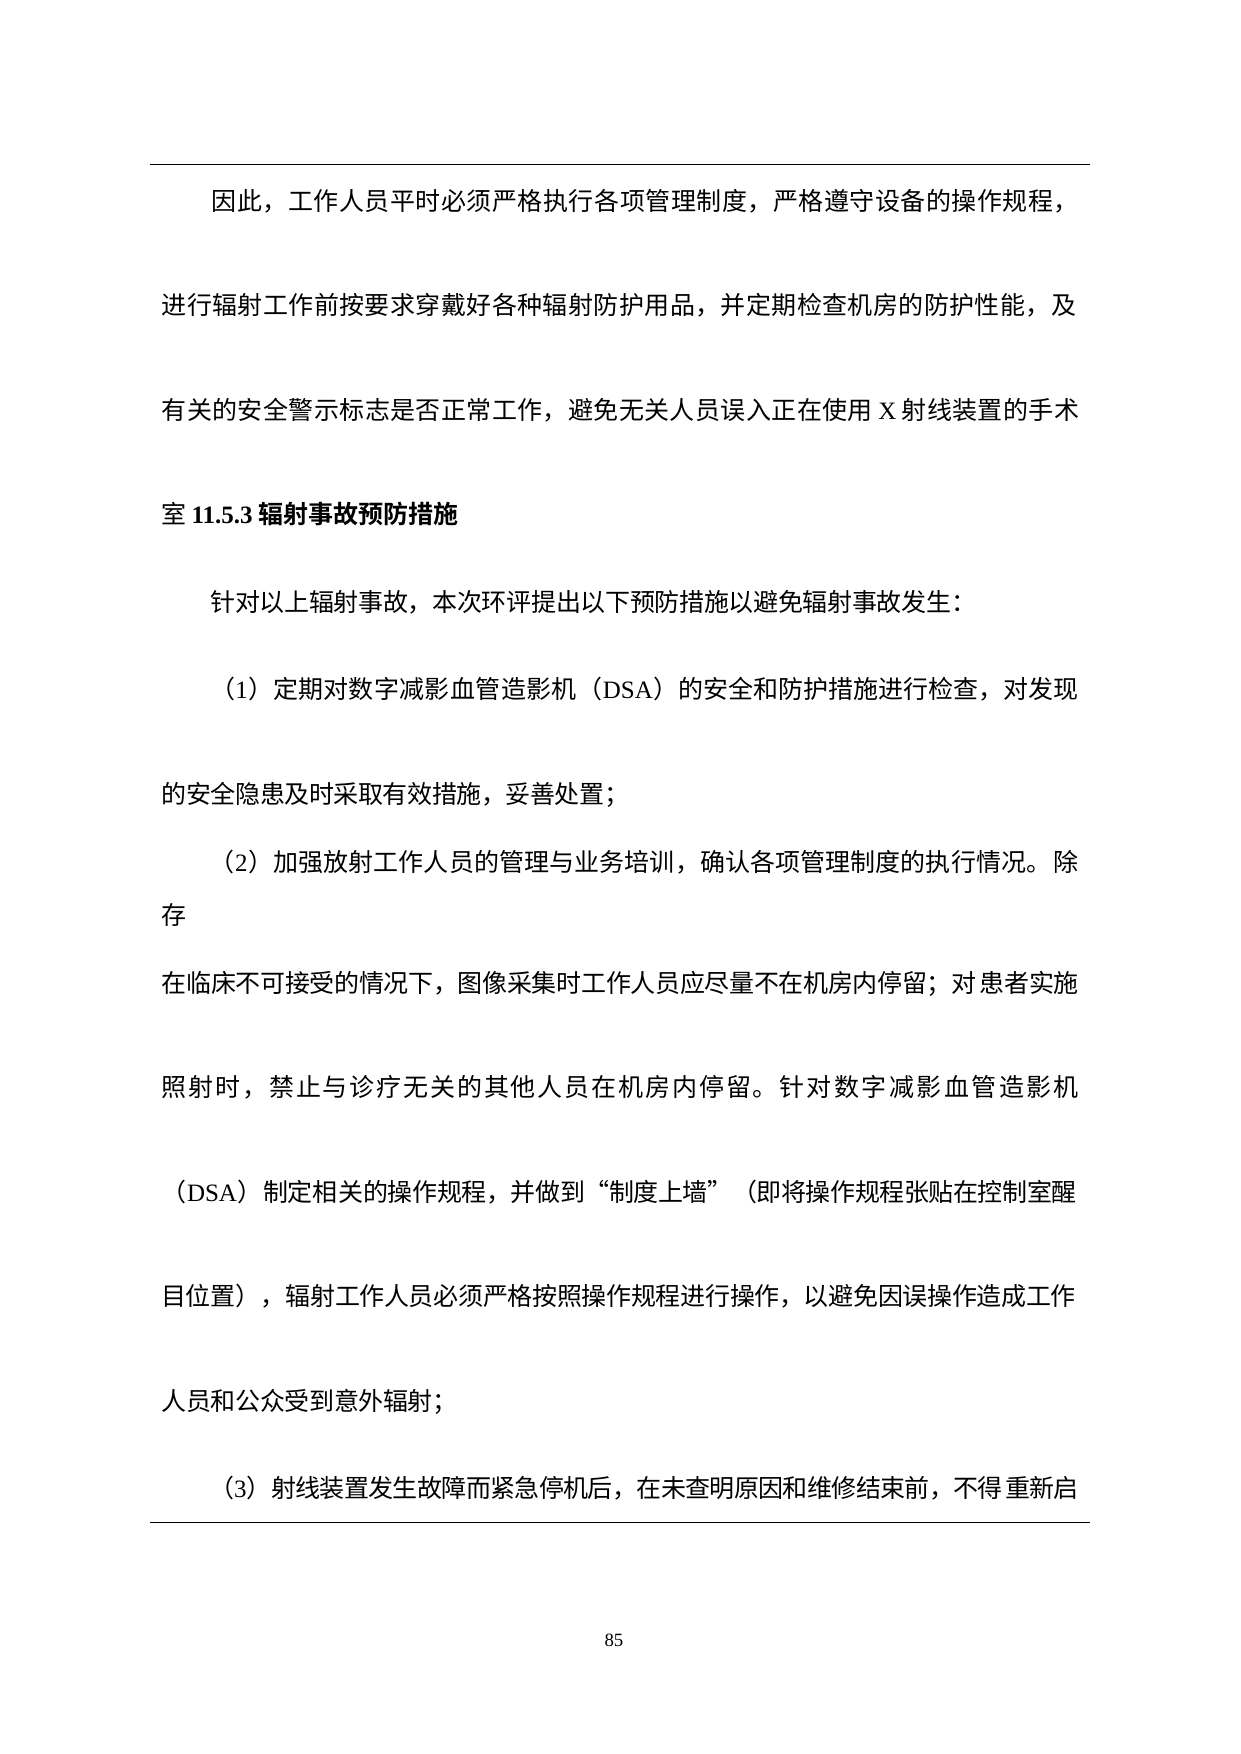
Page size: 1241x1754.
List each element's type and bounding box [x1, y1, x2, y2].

table_header [150, 165, 1090, 1522]
